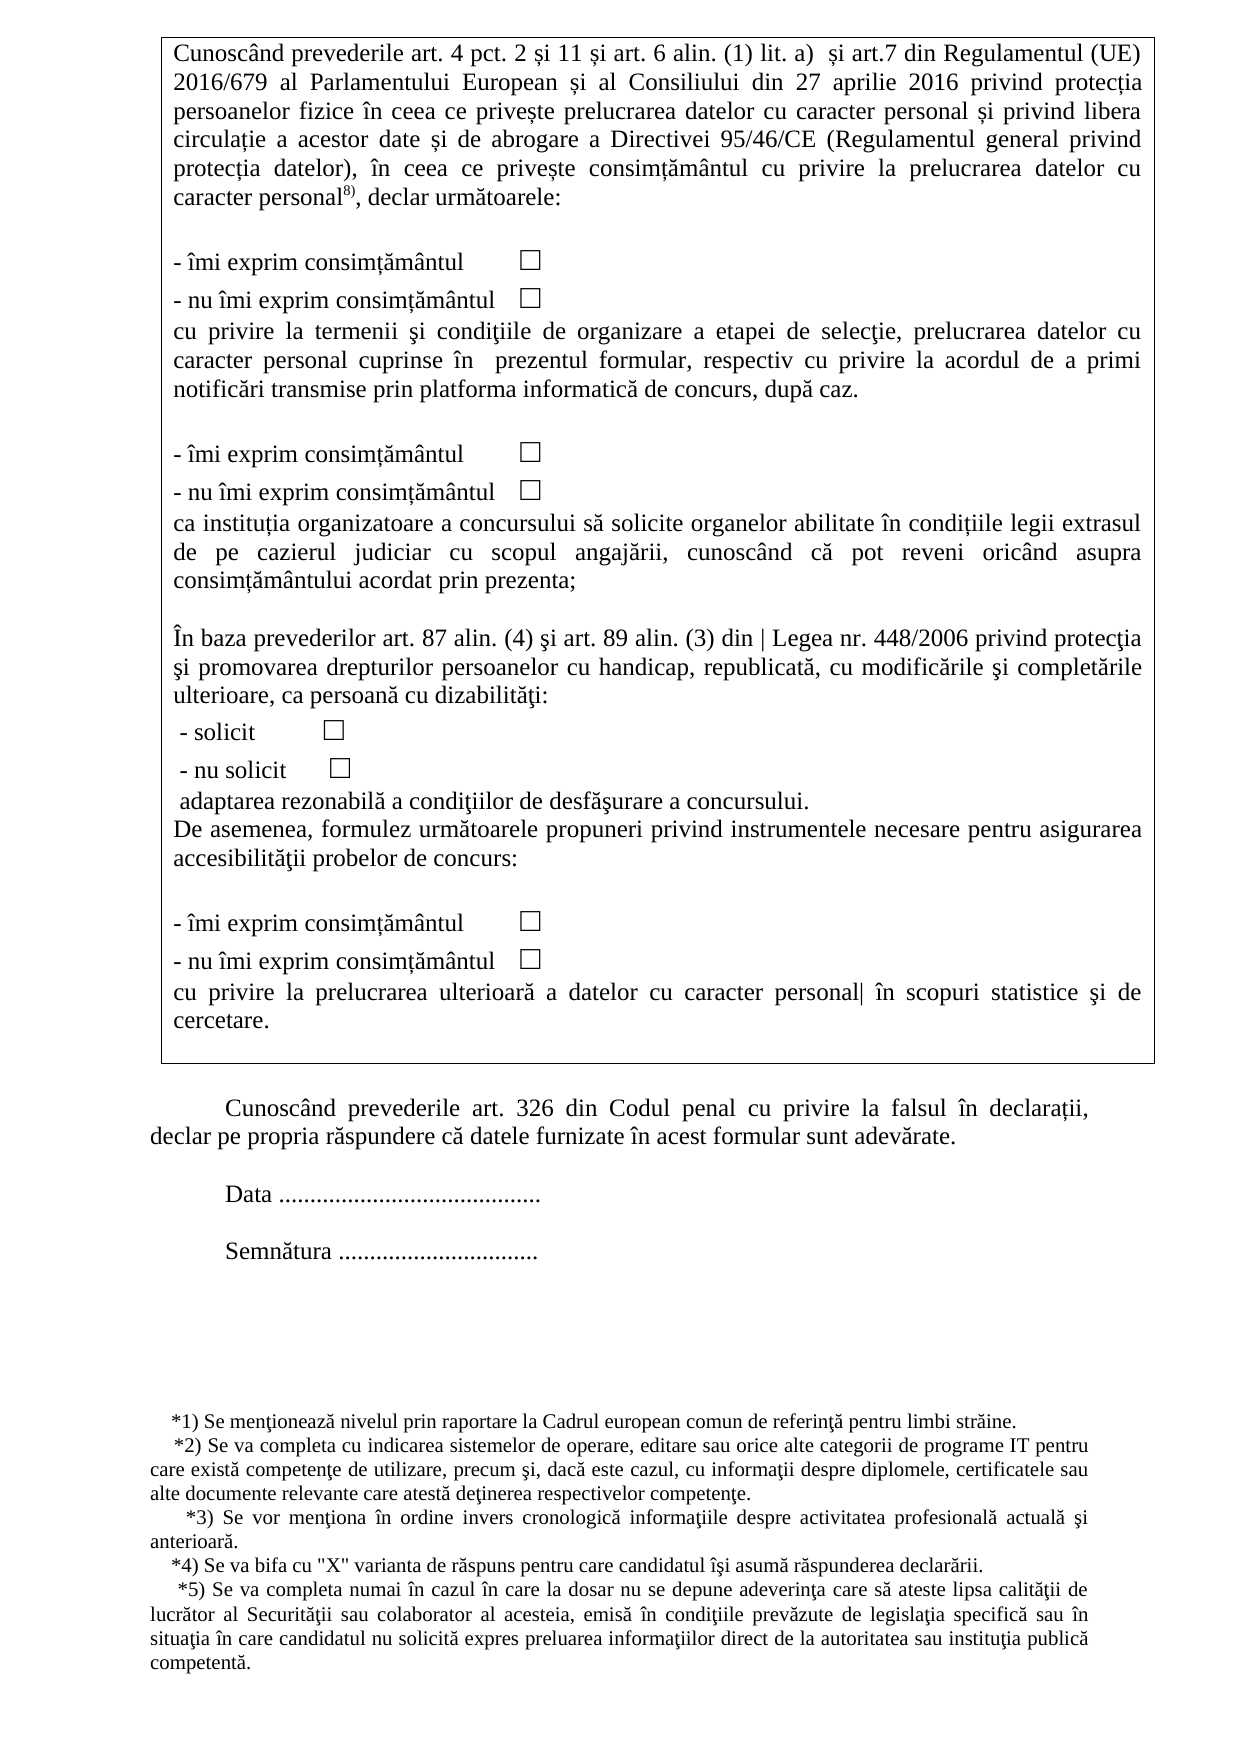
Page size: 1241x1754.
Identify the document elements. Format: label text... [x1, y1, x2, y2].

text *2) Se va completa cu indicarea sistemelor de operare, editare sau orice alte categorii de programe IT pentru care există competenţe de utilizare, precum şi, dacă este cazul, cu informaţii despre diplomele, certificatele sau alte documente relevante care atestă deţinerea respectivelor competenţe. [150, 1433, 1090, 1505]
text *3) Se vor menţiona în ordine invers cronologică informaţiile despre activitatea profesională actuală şi anterioară. [150, 1505, 1090, 1553]
text Cunoscând prevederile art. 326 din Codul penal cu privire la falsul în declarații, declar pe propria răspundere că datele furnizate în acest formular sunt adevărate. [150, 1093, 1090, 1150]
text Data .......................................... [150, 1179, 1090, 1208]
text *5) Se va completa numai în cazul în care la dosar nu se depune adeverinţa care să ateste lipsa calităţii de lucrător al Securităţii sau colaborator al acesteia, emisă în condiţiile prevăzute de legislaţia specifică sau în situaţia în care candidatul nu solicită expres preluarea informaţiilor direct de la autoritatea sau instituţia publică competentă. [150, 1577, 1090, 1674]
text *4) Se va bifa cu "X" varianta de răspuns pentru care candidatul îşi asumă răspunderea declarării. [150, 1553, 1090, 1577]
text Semnătura ................................ [150, 1236, 1090, 1265]
text *1) Se menţionează nivelul prin raportare la Cadrul european comun de referinţă pentru limbi străine. [150, 1409, 1090, 1433]
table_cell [162, 38, 1154, 1063]
